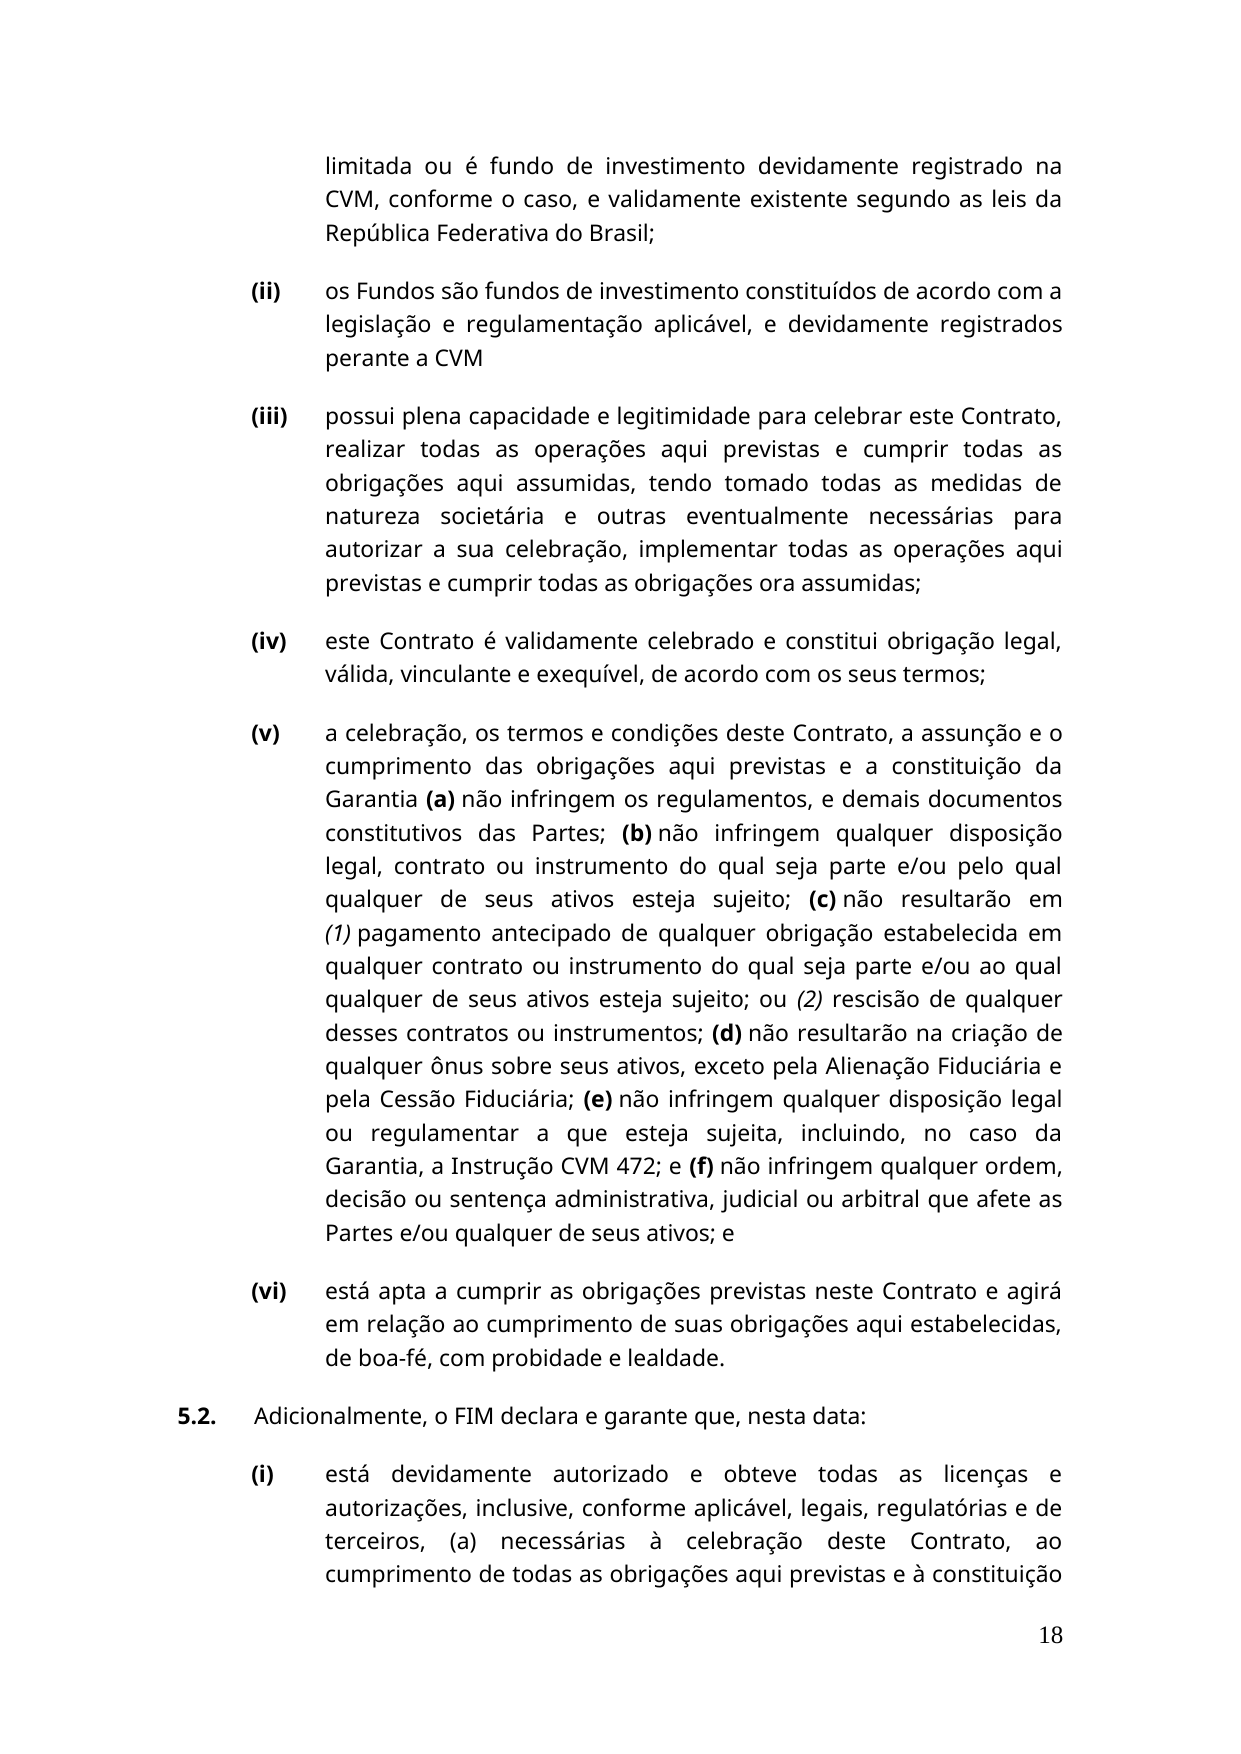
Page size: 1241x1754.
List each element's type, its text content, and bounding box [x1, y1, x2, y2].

list Adicionalmente, o FIM declara e garante que, nesta data: [177, 1398, 1063, 1431]
list os Fundos são fundos de investimento constituídos de acordo com a legislação e regulamentação aplicável, e devidamente registrados perante a CVM [251, 273, 1063, 373]
list possui plena capacidade e legitimidade para celebrar este Contrato, realizar todas as operações aqui previstas e cumprir todas as obrigações aqui assumidas, tendo tomado todas as medidas de natureza societária e outras eventualmente necessárias para autorizar a sua celebração, implementar todas as operações aqui previstas e cumprir todas as obrigações ora assumidas; [251, 398, 1063, 598]
list este Contrato é validamente celebrado e constitui obrigação legal, válida, vinculante e exequível, de acordo com os seus termos; [251, 623, 1063, 689]
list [251, 148, 1063, 248]
list está apta a cumprir as obrigações previstas neste Contrato e agirá em relação ao cumprimento de suas obrigações aqui estabelecidas, de boa-fé, com probidade e lealdade. [251, 1273, 1063, 1373]
list a celebração, os termos e condições deste Contrato, a assunção e o cumprimento das obrigações aqui previstas e a constituição da Garantia (a) não infringem os regulamentos, e demais documentos constitutivos das Partes; (b) não infringem qualquer disposição legal, contrato ou instrumento do qual seja parte e/ou pelo qual qualquer de seus ativos esteja sujeito; (c) não resultarão em (1) pagamento antecipado de qualquer obrigação estabelecida em qualquer contrato ou instrumento do qual seja parte e/ou ao qual qualquer de seus ativos esteja sujeito; ou (2) rescisão de qualquer desses contratos ou instrumentos; (d) não resultarão na criação de qualquer ônus sobre seus ativos, exceto pela Alienação Fiduciária e pela Cessão Fiduciária; (e) não infringem qualquer disposição legal ou regulamentar a que esteja sujeita, incluindo, no caso da Garantia, a Instrução CVM 472; e (f) não infringem qualquer ordem, decisão ou sentença administrativa, judicial ou arbitral que afete as Partes e/ou qualquer de seus ativos; e [251, 714, 1063, 1248]
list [251, 1456, 1063, 1589]
